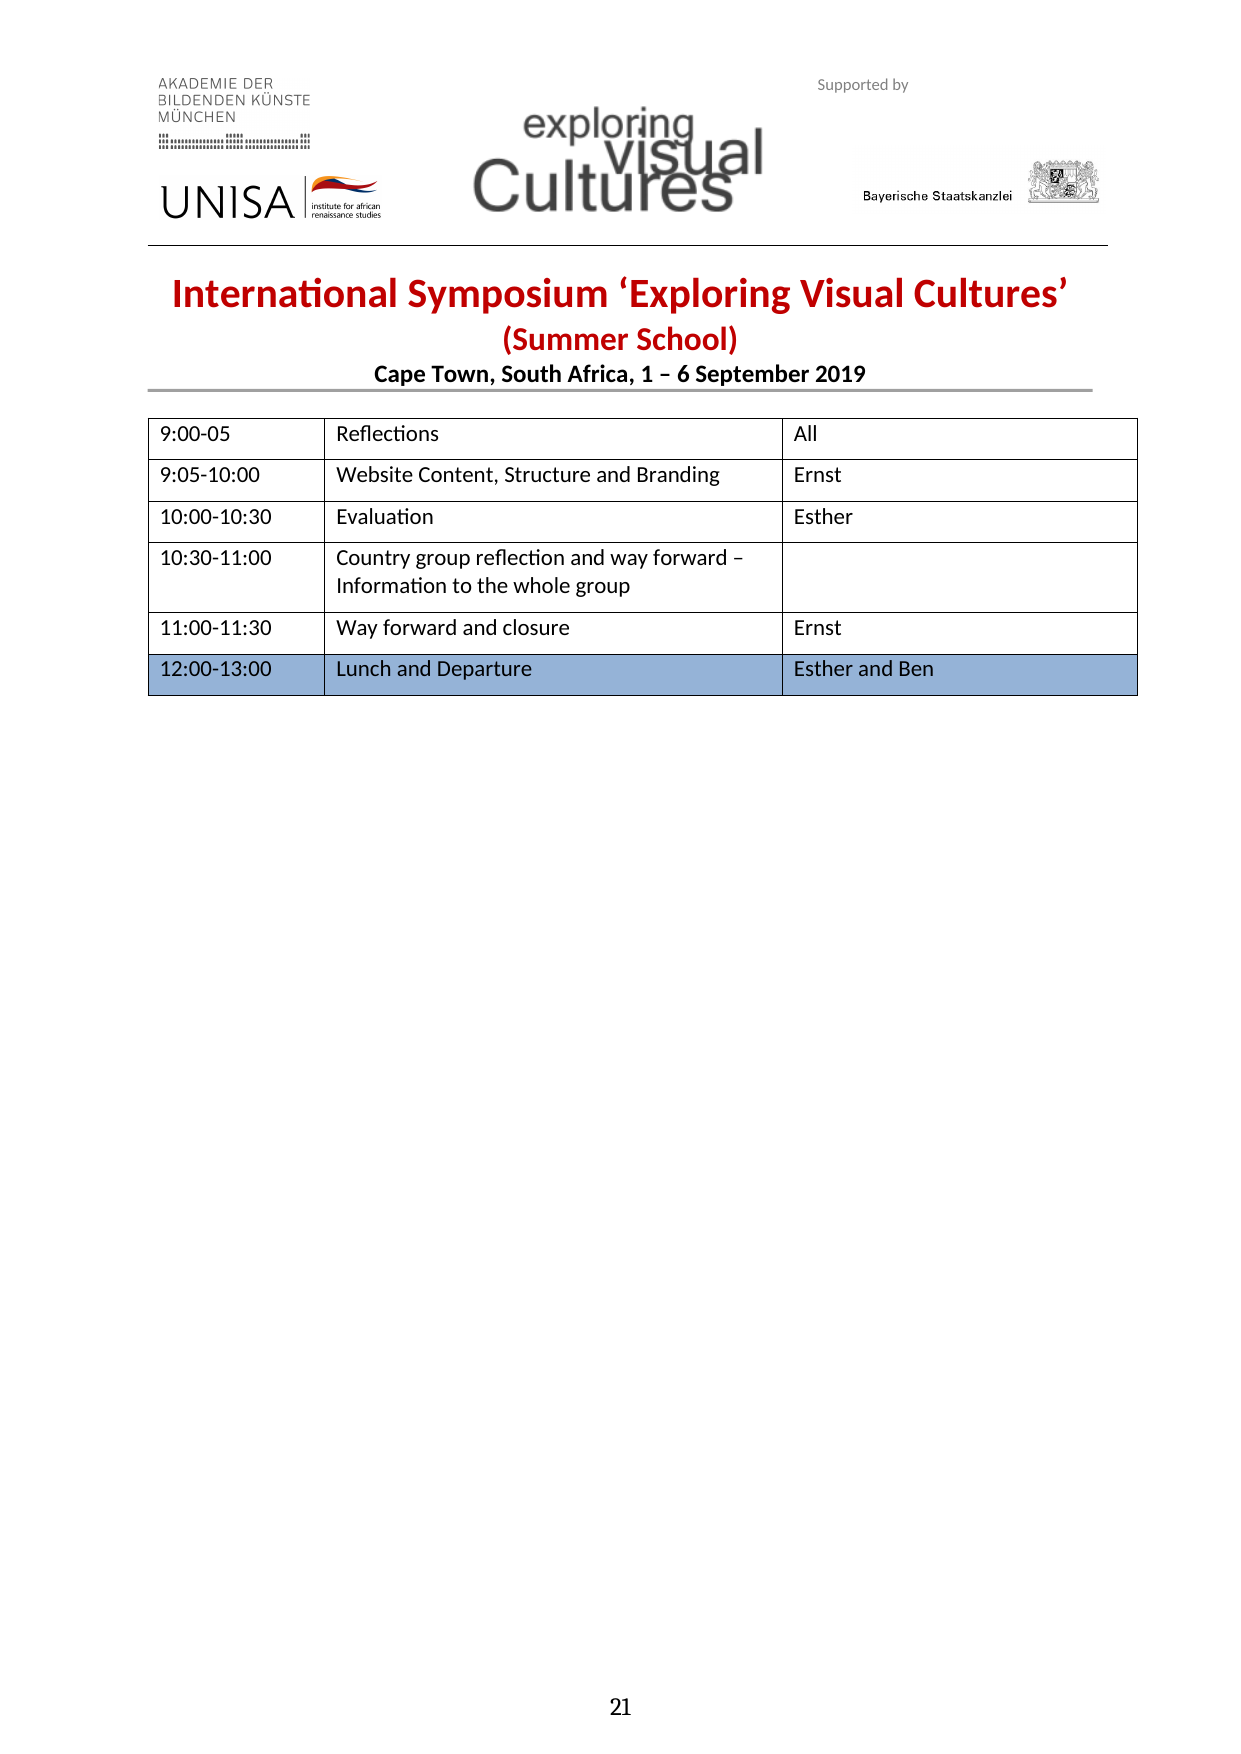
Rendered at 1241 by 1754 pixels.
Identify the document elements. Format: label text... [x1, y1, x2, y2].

picture [470, 100, 771, 218]
picture [852, 145, 1107, 214]
table_cell Evaluation [325, 502, 782, 542]
picture [158, 78, 310, 149]
table_cell 9:05-10:00 [149, 460, 324, 501]
table_cell Ernst [783, 460, 1137, 501]
table_cell Esther [783, 502, 1137, 542]
table_header Reflections [325, 419, 782, 459]
table_cell Esther and Ben [783, 655, 1137, 695]
table_cell 12:00-13:00 [149, 655, 324, 695]
picture [158, 175, 382, 220]
table_header 9:00-05 [149, 419, 324, 459]
table_cell Website Content, Structure and Branding [325, 460, 782, 501]
table_cell [783, 543, 1137, 612]
table_cell Lunch and Departure [325, 655, 782, 695]
table_cell Ernst [783, 613, 1137, 653]
table_cell 10:00-10:30 [149, 502, 324, 542]
table_cell Way forward and closure [325, 613, 782, 653]
table_cell 11:00-11:30 [149, 613, 324, 653]
table_cell 10:30-11:00 [149, 543, 324, 612]
table_header All [783, 419, 1137, 459]
table_cell Country group reflection and way forward – Information to the whole group [325, 543, 782, 612]
